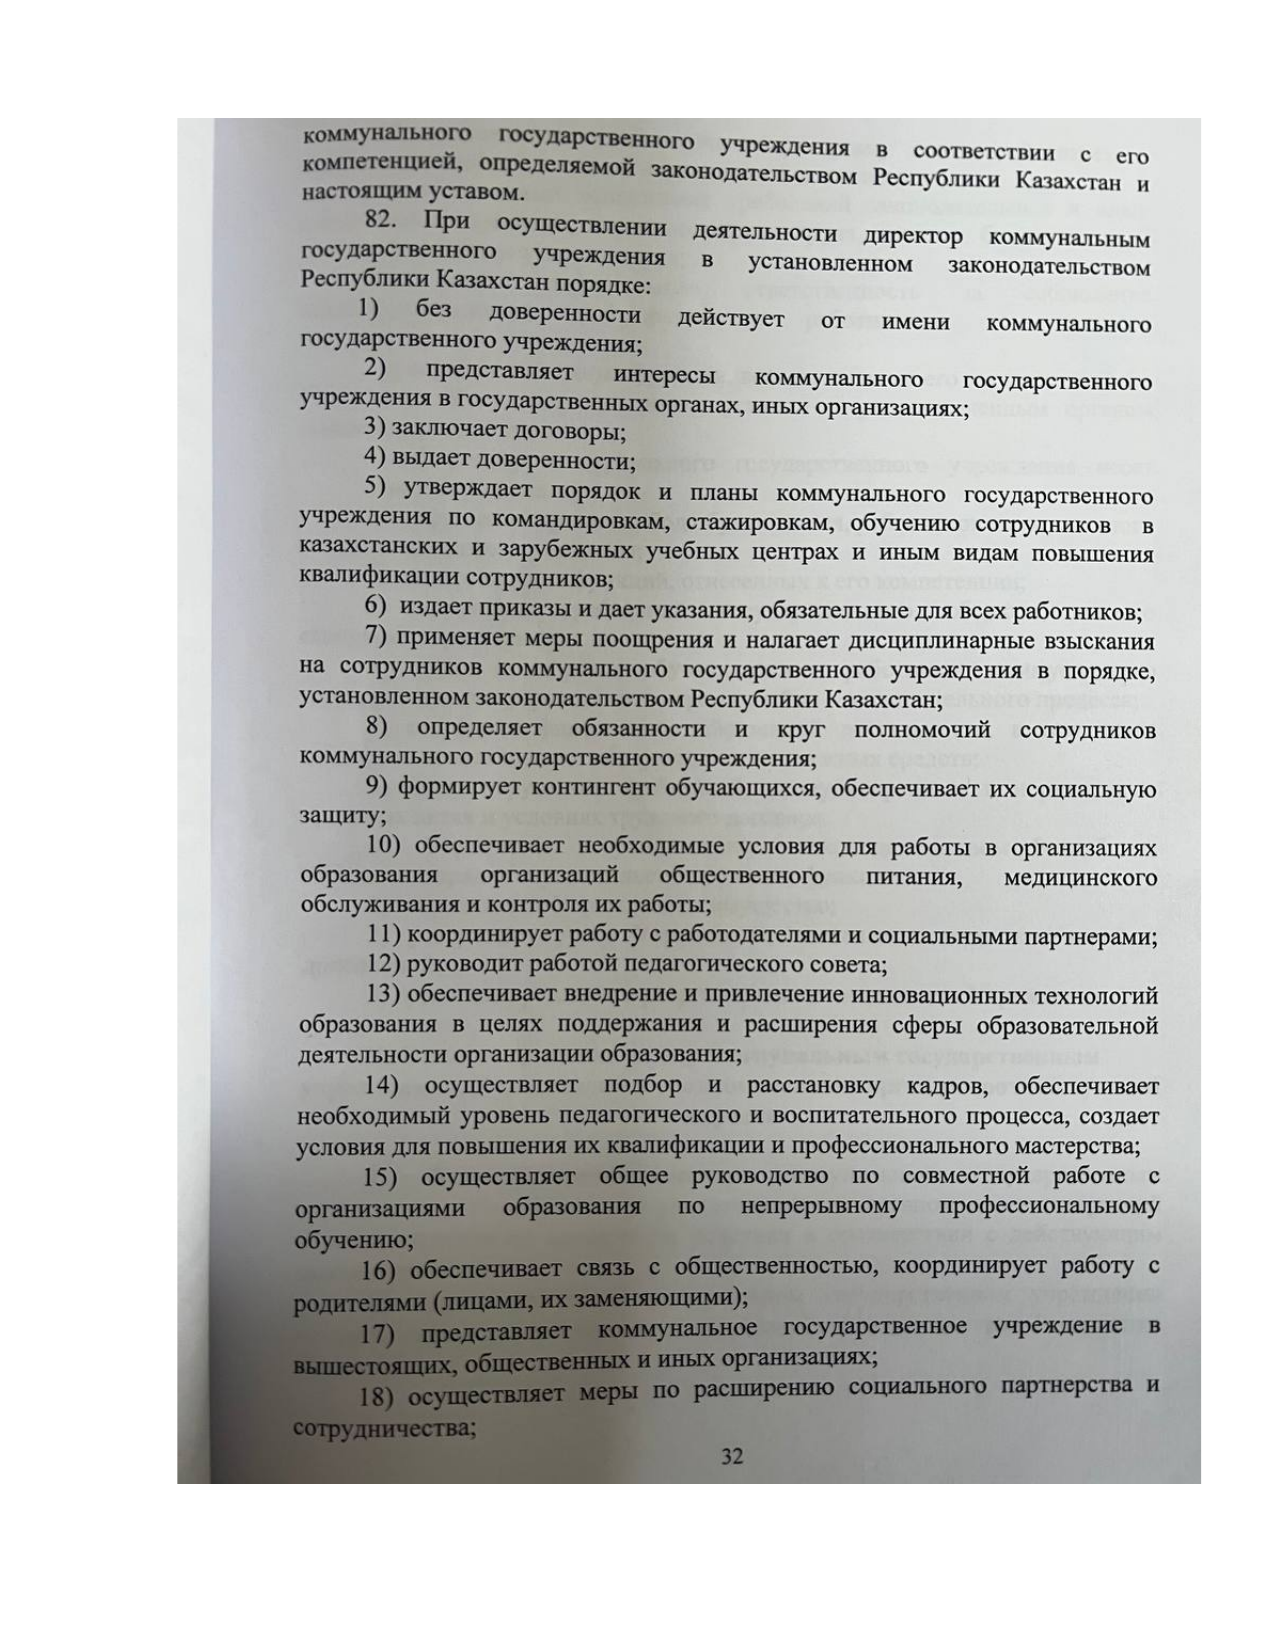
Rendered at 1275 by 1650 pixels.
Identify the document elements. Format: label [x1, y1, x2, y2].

picture [177, 118, 1202, 1484]
